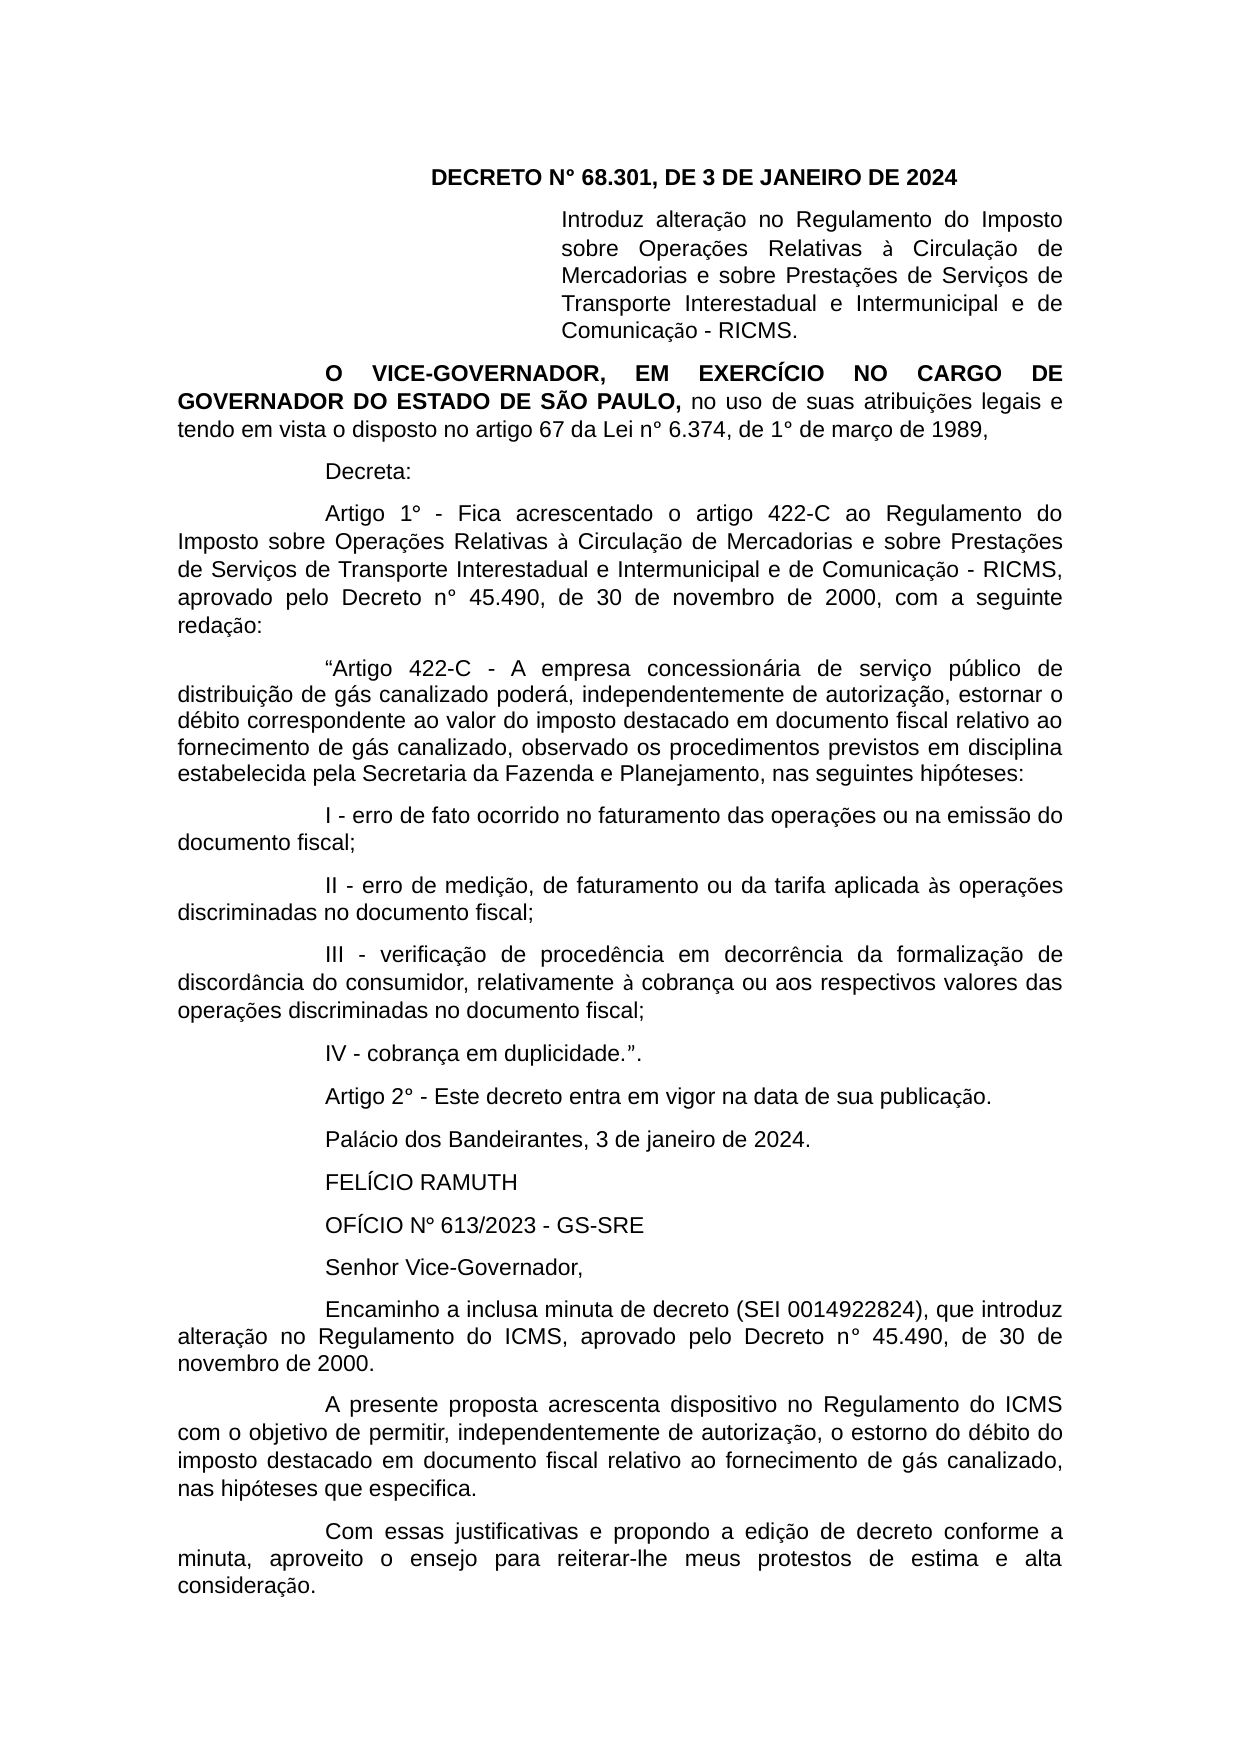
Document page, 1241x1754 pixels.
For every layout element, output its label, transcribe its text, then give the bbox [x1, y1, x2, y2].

text Artigo 1° - Fica acrescentado o artigo 422-C ao Regulamento do Imposto sobre Operações Relativas à Circulação de Mercadorias e sobre Prestações de Serviços de Transporte Interestadual e Intermunicipal e de Comunicação - RICMS, aprovado pelo Decreto nº 45.490, de 30 de novembro de 2000, com a seguinte redação: [177, 499, 1063, 639]
text Introduz alteração no Regulamento do Imposto sobre Operações Relativas à Circulação de Mercadorias e sobre Prestações de Serviços de Transporte Interestadual e Intermunicipal e de Comunicação - RICMS. [561, 206, 1063, 344]
text O VICE-GOVERNADOR, EM EXERCÍCIO NO CARGO DE GOVERNADOR DO ESTADO DE SÃO PAULO, no uso de suas atribuições legais e tendo em vista o disposto no artigo 67 da Lei nº 6.374, de 1º de março de 1989, [177, 359, 1063, 443]
text “Artigo 422-C - A empresa concessionária de serviço público de distribuição de gás canalizado poderá, independentemente de autorização, estornar o débito correspondente ao valor do imposto destacado em documento fiscal relativo ao fornecimento de gás canalizado, observado os procedimentos previstos em disciplina estabelecida pela Secretaria da Fazenda e Planejamento, nas seguintes hipóteses: [177, 654, 1063, 786]
text A presente proposta acrescenta dispositivo no Regulamento do ICMS com o objetivo de permitir, independentemente de autorização, o estorno do débito do imposto destacado em documento fiscal relativo ao fornecimento de gás canalizado, nas hipóteses que especifica. [177, 1391, 1063, 1502]
text Palácio dos Bandeirantes, 3 de janeiro de 2024. [177, 1125, 1063, 1153]
text Decreta: [177, 458, 1063, 484]
text OFÍCIO N° 613/2023 - GS-SRE [177, 1211, 1063, 1239]
text Com essas justificativas e propondo a edição de decreto conforme a minuta, aproveito o ensejo para reiterar-lhe meus protestos de estima e alta consideração. [177, 1517, 1063, 1599]
text II - erro de medição, de faturamento ou da tarifa aplicada às operações discriminadas no documento fiscal; [177, 871, 1063, 925]
text IV - cobrança em duplicidade.”. [177, 1039, 1063, 1067]
text Senhor Vice-Governador, [177, 1254, 1063, 1281]
text I - erro de fato ocorrido no faturamento das operações ou na emissão do documento fiscal; [177, 801, 1063, 856]
text III - verificação de procedência em decorrência da formalização de discordância do consumidor, relativamente à cobrança ou aos respectivos valores das operações discriminadas no documento fiscal; [177, 940, 1063, 1024]
text FELÍCIO RAMUTH [177, 1168, 1063, 1196]
text DECRETO Nº 68.301, DE 3 DE JANEIRO DE 2024 [177, 163, 1063, 191]
text Artigo 2º - Este decreto entra em vigor na data de sua publicação. [177, 1082, 1063, 1110]
text Encaminho a inclusa minuta de decreto (SEI 0014922824), que introduz alteração no Regulamento do ICMS, aprovado pelo Decreto nº 45.490, de 30 de novembro de 2000. [177, 1296, 1063, 1376]
